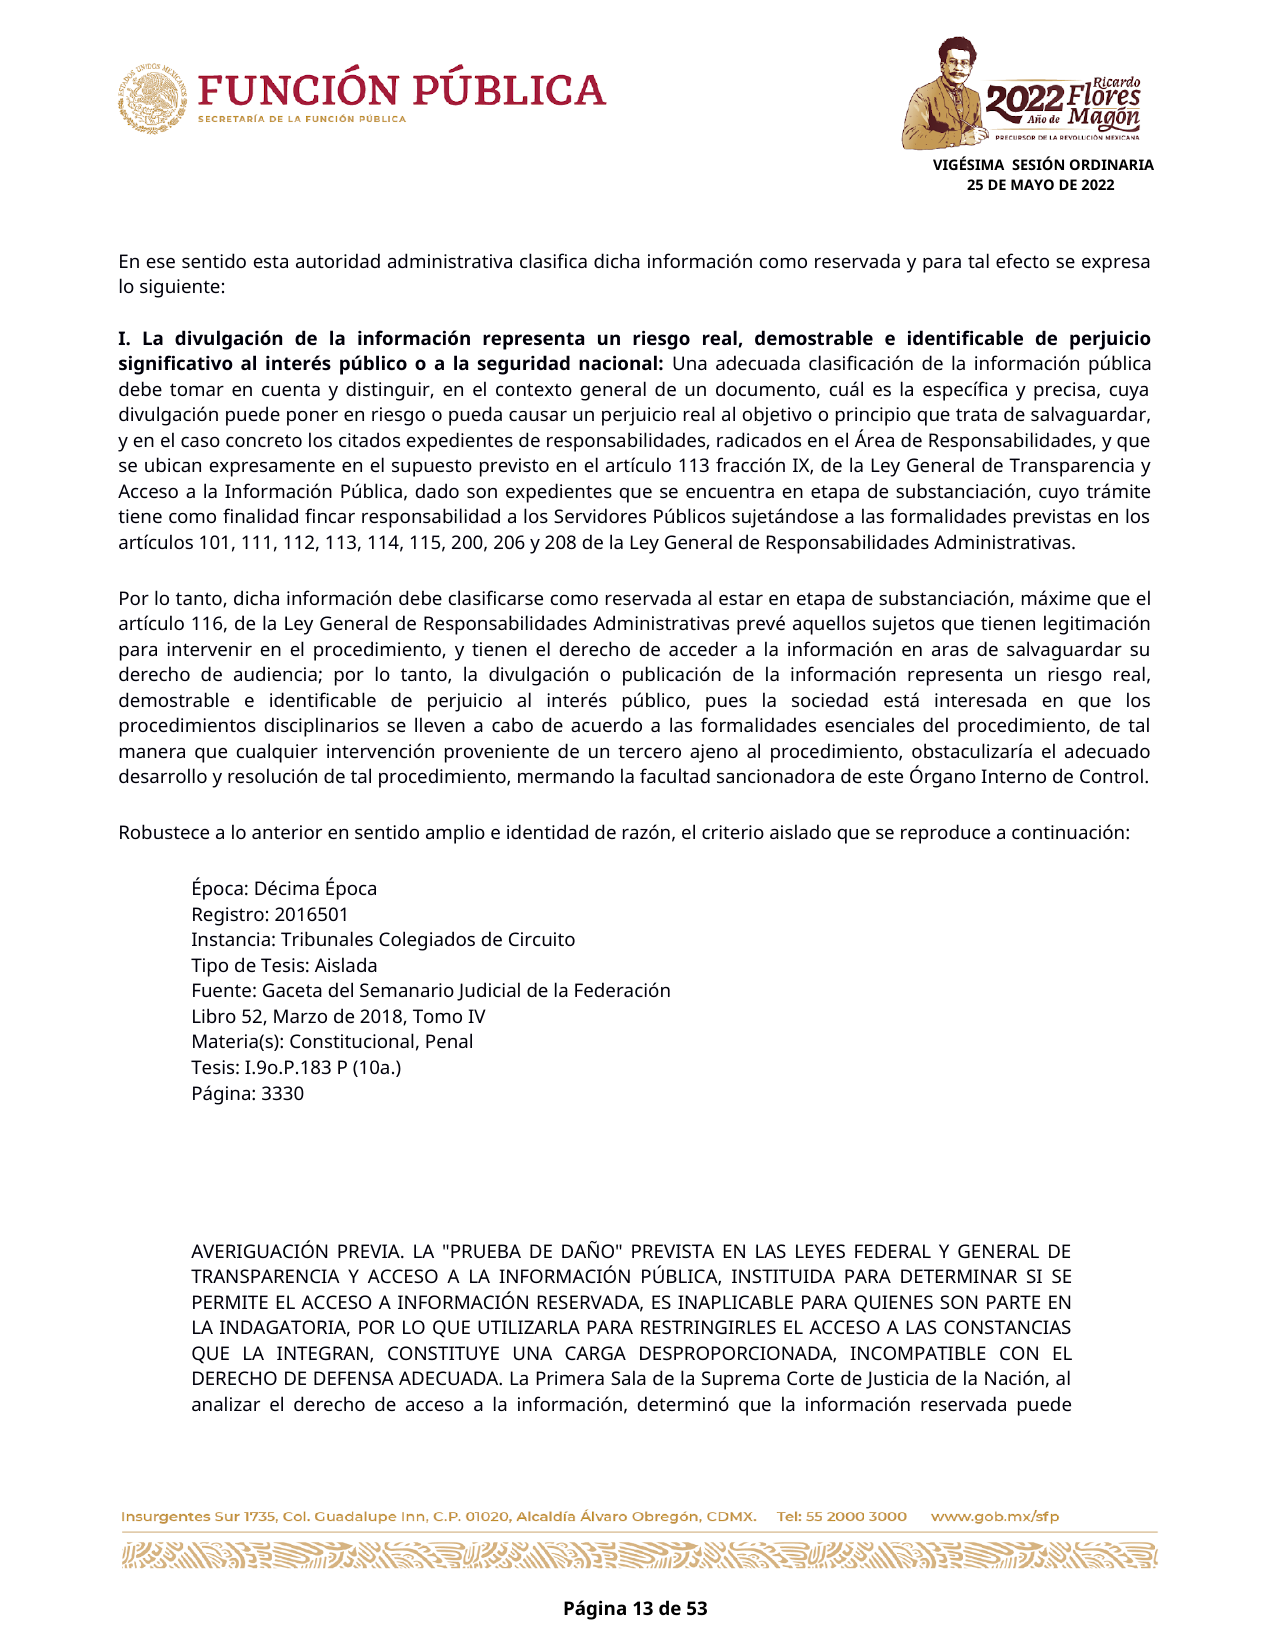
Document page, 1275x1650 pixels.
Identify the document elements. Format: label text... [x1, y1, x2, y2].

text Libro 52, Marzo de 2018, Tomo IV [191, 1003, 1073, 1029]
text Tipo de Tesis: Aislada [191, 952, 1073, 978]
text Página: 3330 [191, 1080, 1073, 1105]
text Por lo tanto, dicha información debe clasificarse como reservada al estar en etapa de substanciación, máxime que el artículo 116, de la Ley General de Responsabilidades Administrativas prevé aquellos sujetos que tienen legitimación para intervenir en el procedimiento, y tienen el derecho de acceder a la información en aras de salvaguardar su derecho de audiencia; por lo tanto, la divulgación o publicación de la información representa un riesgo real, demostrable e identificable de perjuicio al interés público, pues la sociedad está interesada en que los procedimientos disciplinarios se lleven a cabo de acuerdo a las formalidades esenciales del procedimiento, de tal manera que cualquier intervención proveniente de un tercero ajeno al procedimiento, obstaculizaría el adecuado desarrollo y resolución de tal procedimiento, mermando la facultad sancionadora de este Órgano Interno de Control. [118, 585, 1152, 789]
text Fuente: Gaceta del Semanario Judicial de la Federación [191, 978, 1073, 1003]
text I. La divulgación de la información representa un riesgo real, demostrable e identificable de perjuicio significativo al interés público o a la seguridad nacional: Una adecuada clasificación de la información pública debe tomar en cuenta y distinguir, en el contexto general de un documento, cuál es la específica y precisa, cuya divulgación puede poner en riesgo o pueda causar un perjuicio real al objetivo o principio que trata de salvaguardar, y en el caso concreto los citados expedientes de responsabilidades, radicados en el Área de Responsabilidades, y que se ubican expresamente en el supuesto previsto en el artículo 113 fracción IX, de la Ley General de Transparencia y Acceso a la Información Pública, dado son expedientes que se encuentra en etapa de substanciación, cuyo trámite tiene como finalidad fincar responsabilidad a los Servidores Públicos sujetándose a las formalidades previstas en los artículos 101, 111, 112, 113, 114, 115, 200, 206 y 208 de la Ley General de Responsabilidades Administrativas. [118, 325, 1152, 554]
text Materia(s): Constitucional, Penal [191, 1029, 1073, 1054]
text Época: Décima Época [191, 876, 1073, 901]
picture [0, 2, 1259, 163]
text Registro: 2016501 [191, 901, 1073, 927]
text Instancia: Tribunales Colegiados de Circuito [191, 927, 1073, 952]
text En ese sentido esta autoridad administrativa clasifica dicha información como reservada y para tal efecto se expresa lo siguiente: [118, 248, 1152, 299]
text Robustece a lo anterior en sentido amplio e identidad de razón, el criterio aislado que se reproduce a continuación: [118, 820, 1152, 845]
picture [2, 1489, 1275, 1587]
text Tesis: I.9o.P.183 P (10a.) [191, 1054, 1073, 1080]
